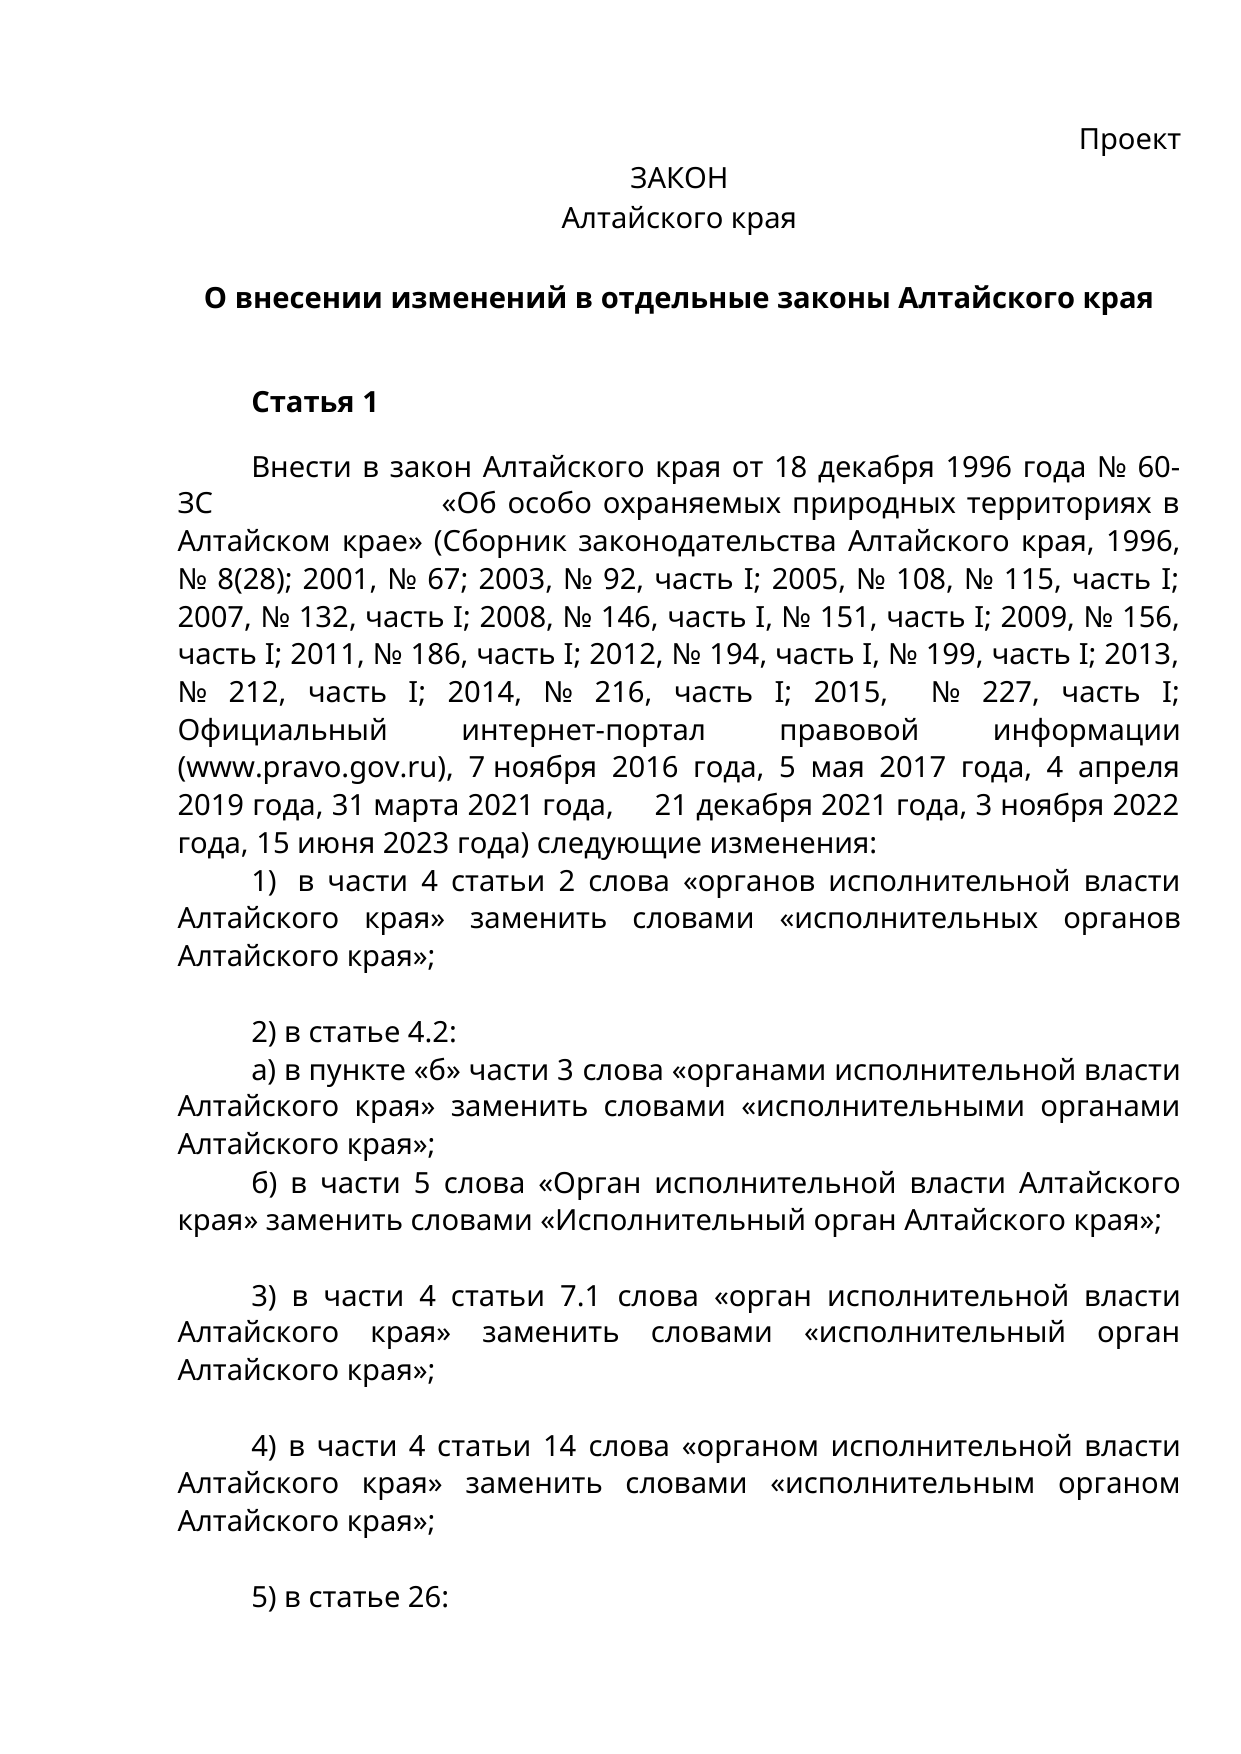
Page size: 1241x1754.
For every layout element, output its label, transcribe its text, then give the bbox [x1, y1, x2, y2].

text 2) в статье 4.2: [177, 1012, 1181, 1050]
text 4) в части 4 статьи 14 слова «органом исполнительной власти Алтайского края» заменить словами «исполнительным органом Алтайского края»; [177, 1427, 1181, 1540]
text ЗАКОН [177, 158, 1181, 197]
text О внесении изменений в отдельные законы Алтайского края [177, 277, 1181, 317]
text б) в части 5 слова «Орган исполнительной власти Алтайского края» заменить словами «Исполнительный орган Алтайского края»; [177, 1163, 1181, 1238]
text Внести в закон Алтайского края от 18 декабря 1996 года № 60-ЗС «Об особо охраняемых природных территориях в Алтайском крае» (Сборник законодательства Алтайского края, 1996, № 8(28); 2001, № 67; 2003, № 92, часть I; 2005, № 108, № 115, часть I; 2007, № 132, часть I; 2008, № 146, часть I, № 151, часть I; 2009, № 156, часть I; 2011, № 186, часть I; 2012, № 194, часть I, № 199, часть I; 2013, № 212, часть I; 2014, № 216, часть I; 2015, № 227, часть I; Официальный интернет-портал правовой информации (www.pravo.gov.ru), 7 ноября 2016 года, 5 мая 2017 года, 4 апреля 2019 года, 31 марта 2021 года, 21 декабря 2021 года, 3 ноября 2022 года, 15 июня 2023 года) следующие изменения: [177, 447, 1181, 862]
text Проект [177, 118, 1181, 158]
text 3) в части 4 статьи 7.1 слова «орган исполнительной власти Алтайского края» заменить словами «исполнительный орган Алтайского края»; [177, 1276, 1181, 1389]
text Статья 1 [177, 383, 1181, 420]
text 5) в статье 26: [177, 1577, 1181, 1615]
text Алтайского края [177, 197, 1181, 237]
text 1) в части 4 статьи 2 слова «органов исполнительной власти Алтайского края» заменить словами «исполнительных органов Алтайского края»; [177, 862, 1181, 975]
text а) в пункте «б» части 3 слова «органами исполнительной власти Алтайского края» заменить словами «исполнительными органами Алтайского края»; [177, 1050, 1181, 1163]
